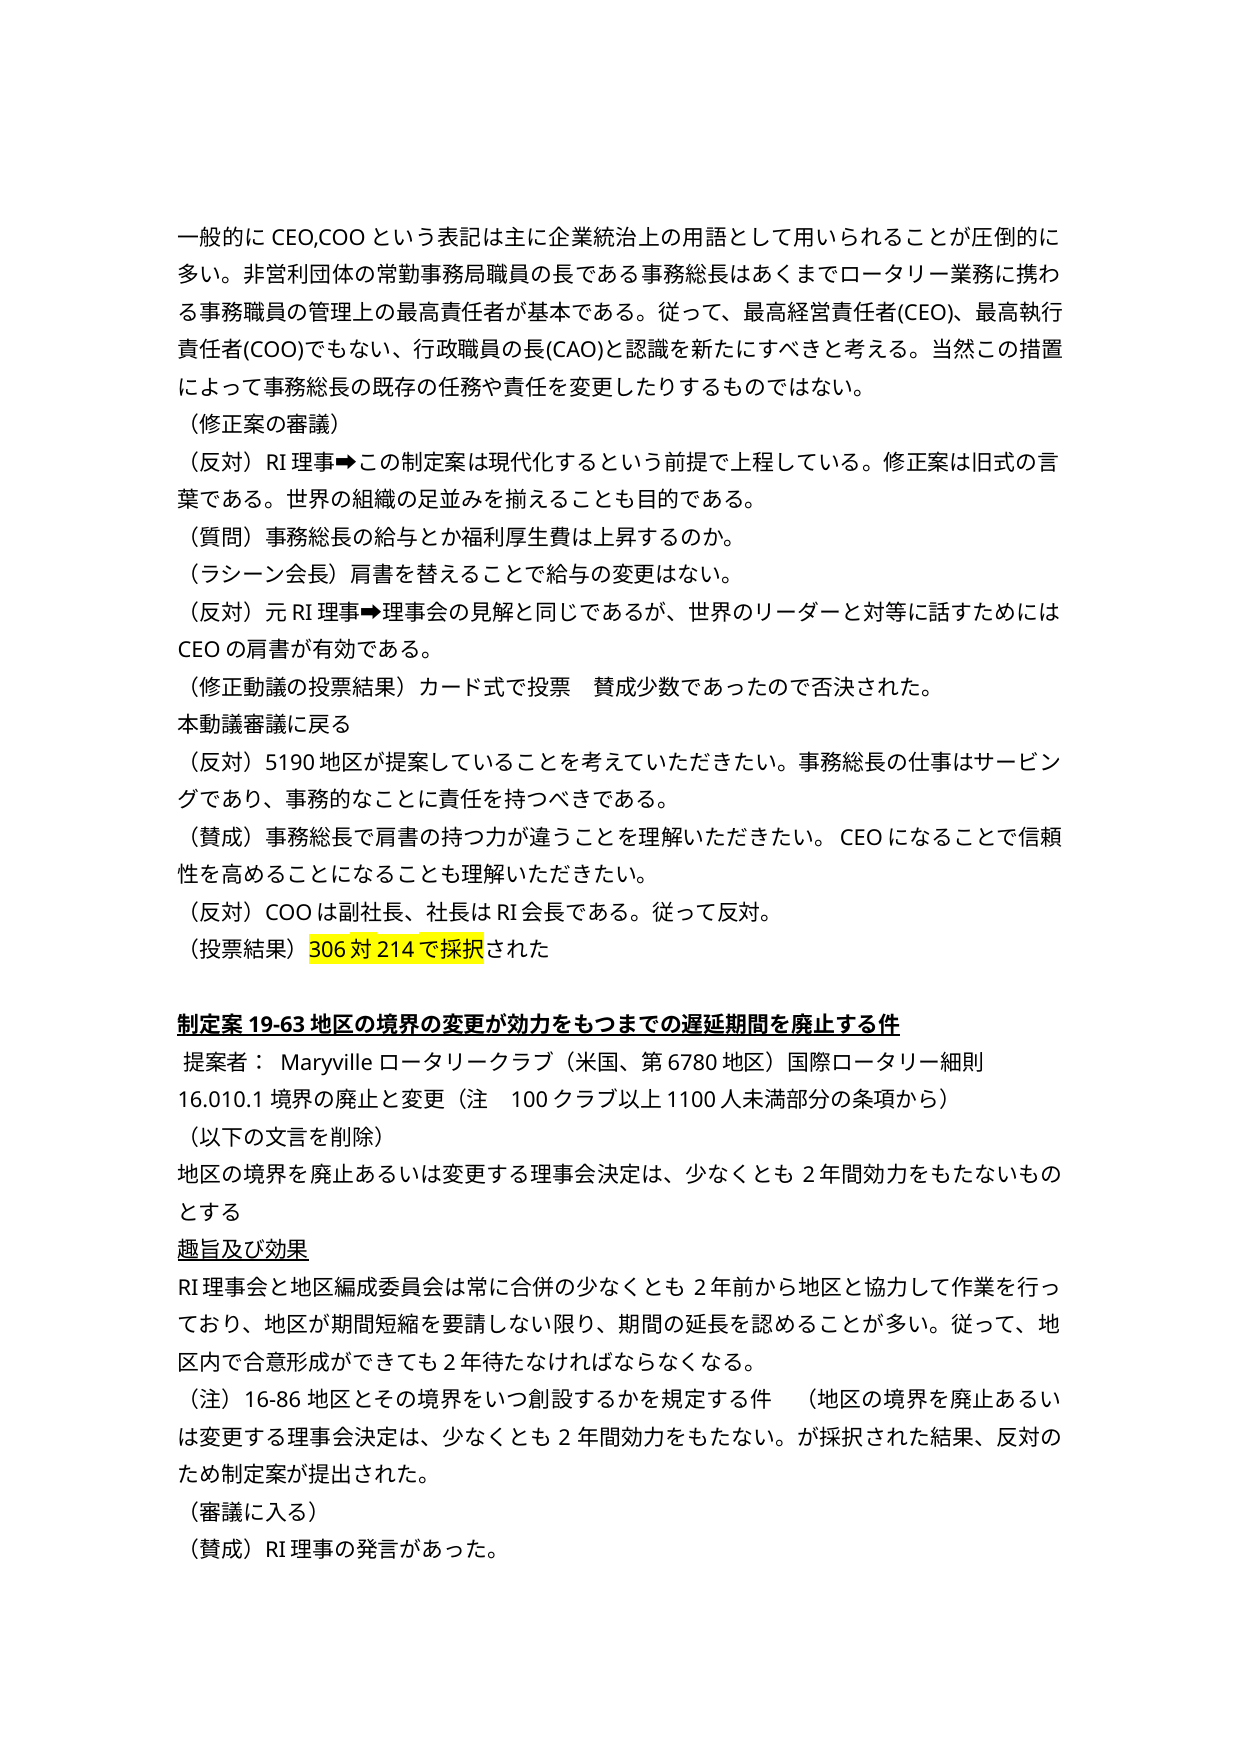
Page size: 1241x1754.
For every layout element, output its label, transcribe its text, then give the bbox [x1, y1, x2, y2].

text 趣旨及び効果 [177, 1229, 1063, 1267]
text （質問）事務総長の給与とか福利厚生費は上昇するのか。 [177, 517, 1063, 554]
text （注）16-86 地区とその境界をいつ創設するかを規定する件 （地区の境界を廃止あるいは変更する理事会決定は、少なくとも 2 年間効力をもたない。が採択された結果、反対のため制定案が提出された。 [177, 1379, 1063, 1492]
text （投票結果）306対214で採択された [177, 929, 1063, 967]
text （以下の文言を削除） [177, 1117, 1063, 1154]
text （反対）5190地区が提案していることを考えていただきたい。事務総長の仕事はサービングであり、事務的なことに責任を持つべきである。 [177, 742, 1063, 817]
text （反対）COOは副社長、社長はRI会長である。従って反対。 [177, 892, 1063, 929]
text （反対）元RI理事➡理事会の見解と同じであるが、世界のリーダーと対等に話すためにはCEOの肩書が有効である。 [177, 592, 1063, 667]
text 16.010.1 境界の廃止と変更（注 100クラブ以上1100人未満部分の条項から） [177, 1079, 1063, 1117]
text RI理事会と地区編成委員会は常に合併の少なくとも 2年前から地区と協力して作業を行っており、地区が期間短縮を要請しない限り、期間の延長を認めることが多い。従って、地区内で合意形成ができても2年待たなければならなくなる。 [177, 1267, 1063, 1379]
text （審議に入る） [177, 1492, 1063, 1529]
text 地区の境界を廃止あるいは変更する理事会決定は、少なくとも 2年間効力をもたないものとする [177, 1154, 1063, 1229]
text （賛成）RI理事の発言があった。 [177, 1529, 1063, 1567]
text （反対）RI理事➡この制定案は現代化するという前提で上程している。修正案は旧式の言葉である。世界の組織の足並みを揃えることも目的である。 [177, 442, 1063, 517]
text （修正動議の投票結果）カード式で投票 賛成少数であったので否決された。 [177, 667, 1063, 704]
text 制定案 19-63 地区の境界の変更が効力をもつまでの遅延期間を廃止する件 [177, 1004, 1063, 1042]
text 一般的にCEO,COOという表記は主に企業統治上の用語として用いられることが圧倒的に多い。非営利団体の常勤事務局職員の長である事務総長はあくまでロータリー業務に携わる事務職員の管理上の最高責任者が基本である。従って、最高経営責任者(CEO)、最高執行責任者(COO)でもない、行政職員の長(CAO)と認識を新たにすべきと考える。当然この措置によって事務総長の既存の任務や責任を変更したりするものではない。 [177, 217, 1063, 404]
text 本動議審議に戻る [177, 704, 1063, 742]
text （修正案の審議） [177, 404, 1063, 442]
text （ラシーン会長）肩書を替えることで給与の変更はない。 [177, 554, 1063, 592]
text （賛成）事務総長で肩書の持つ力が違うことを理解いただきたい。CEOになることで信頼性を高めることになることも理解いただきたい。 [177, 817, 1063, 892]
text 提案者： Maryville ロータリークラブ（米国、第6780地区）国際ロータリー細則 [177, 1042, 1063, 1079]
